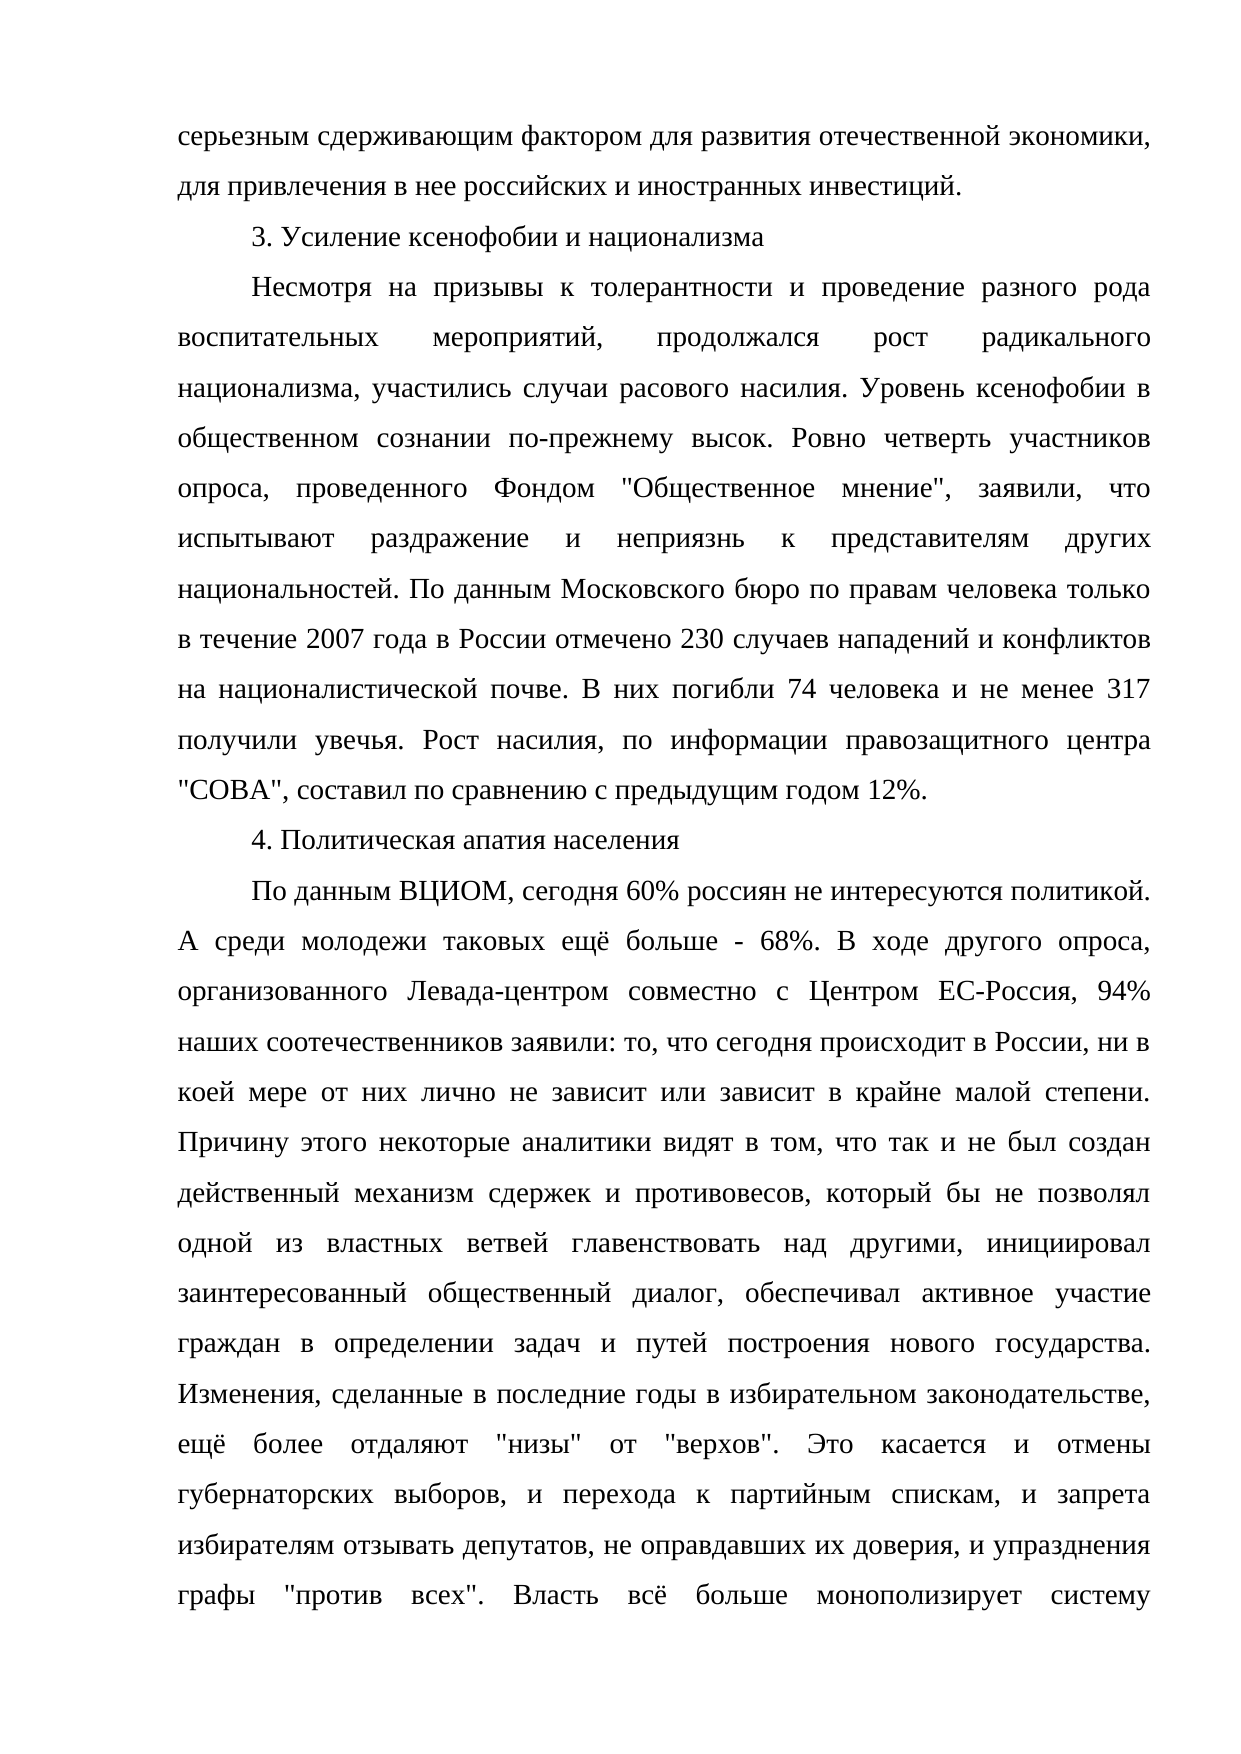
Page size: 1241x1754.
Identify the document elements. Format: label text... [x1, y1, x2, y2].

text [177, 118, 1152, 202]
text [177, 873, 1152, 1611]
text Несмотря на призывы к толерантности и проведение разного рода воспитательных мероприятий, продолжался рост радикального национализма, участились случаи расового насилия. Уровень ксенофобии в общественном сознании по-прежнему высок. Ровно четверть участников опроса, проведенного Фондом "Общественное мнение", заявили, что испытывают раздражение и неприязнь к представителям других национальностей. По данным Московского бюро по правам человека только в течение 2007 года в России отмечено 230 случаев нападений и конфликтов на националистической почве. В них погибли 74 человека и не менее 317 получили увечья. Рост насилия, по информации правозащитного центра "СОВА", составил по сравнению с предыдущим годом 12%. [177, 269, 1152, 806]
text 4. Политическая апатия населения [177, 822, 1152, 856]
text 3. Усиление ксенофобии и национализма [177, 219, 1152, 252]
